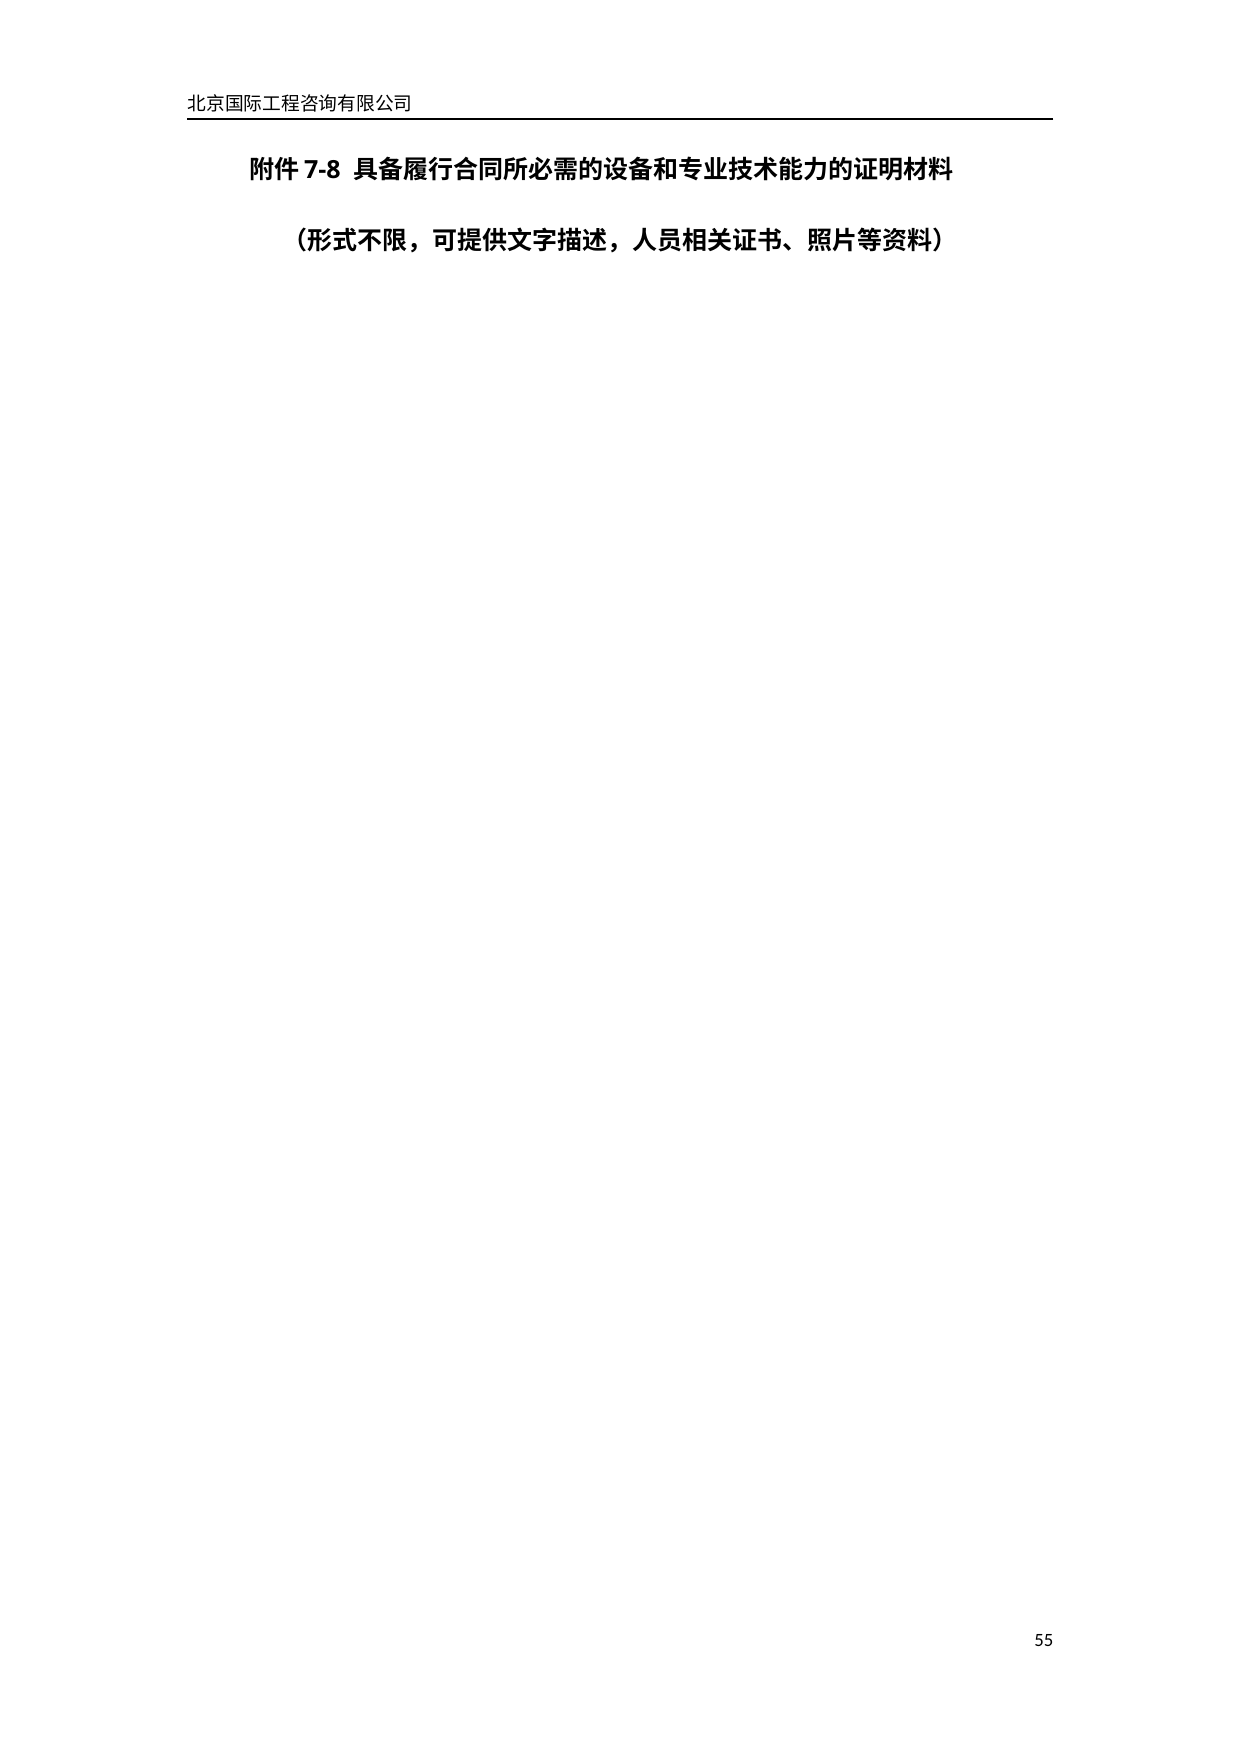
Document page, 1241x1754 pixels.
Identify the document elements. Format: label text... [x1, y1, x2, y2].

text （形式不限，可提供文字描述，人员相关证书、照片等资料） [187, 220, 1053, 257]
text 附件7-8 具备履行合同所必需的设备和专业技术能力的证明材料 [249, 150, 1053, 186]
